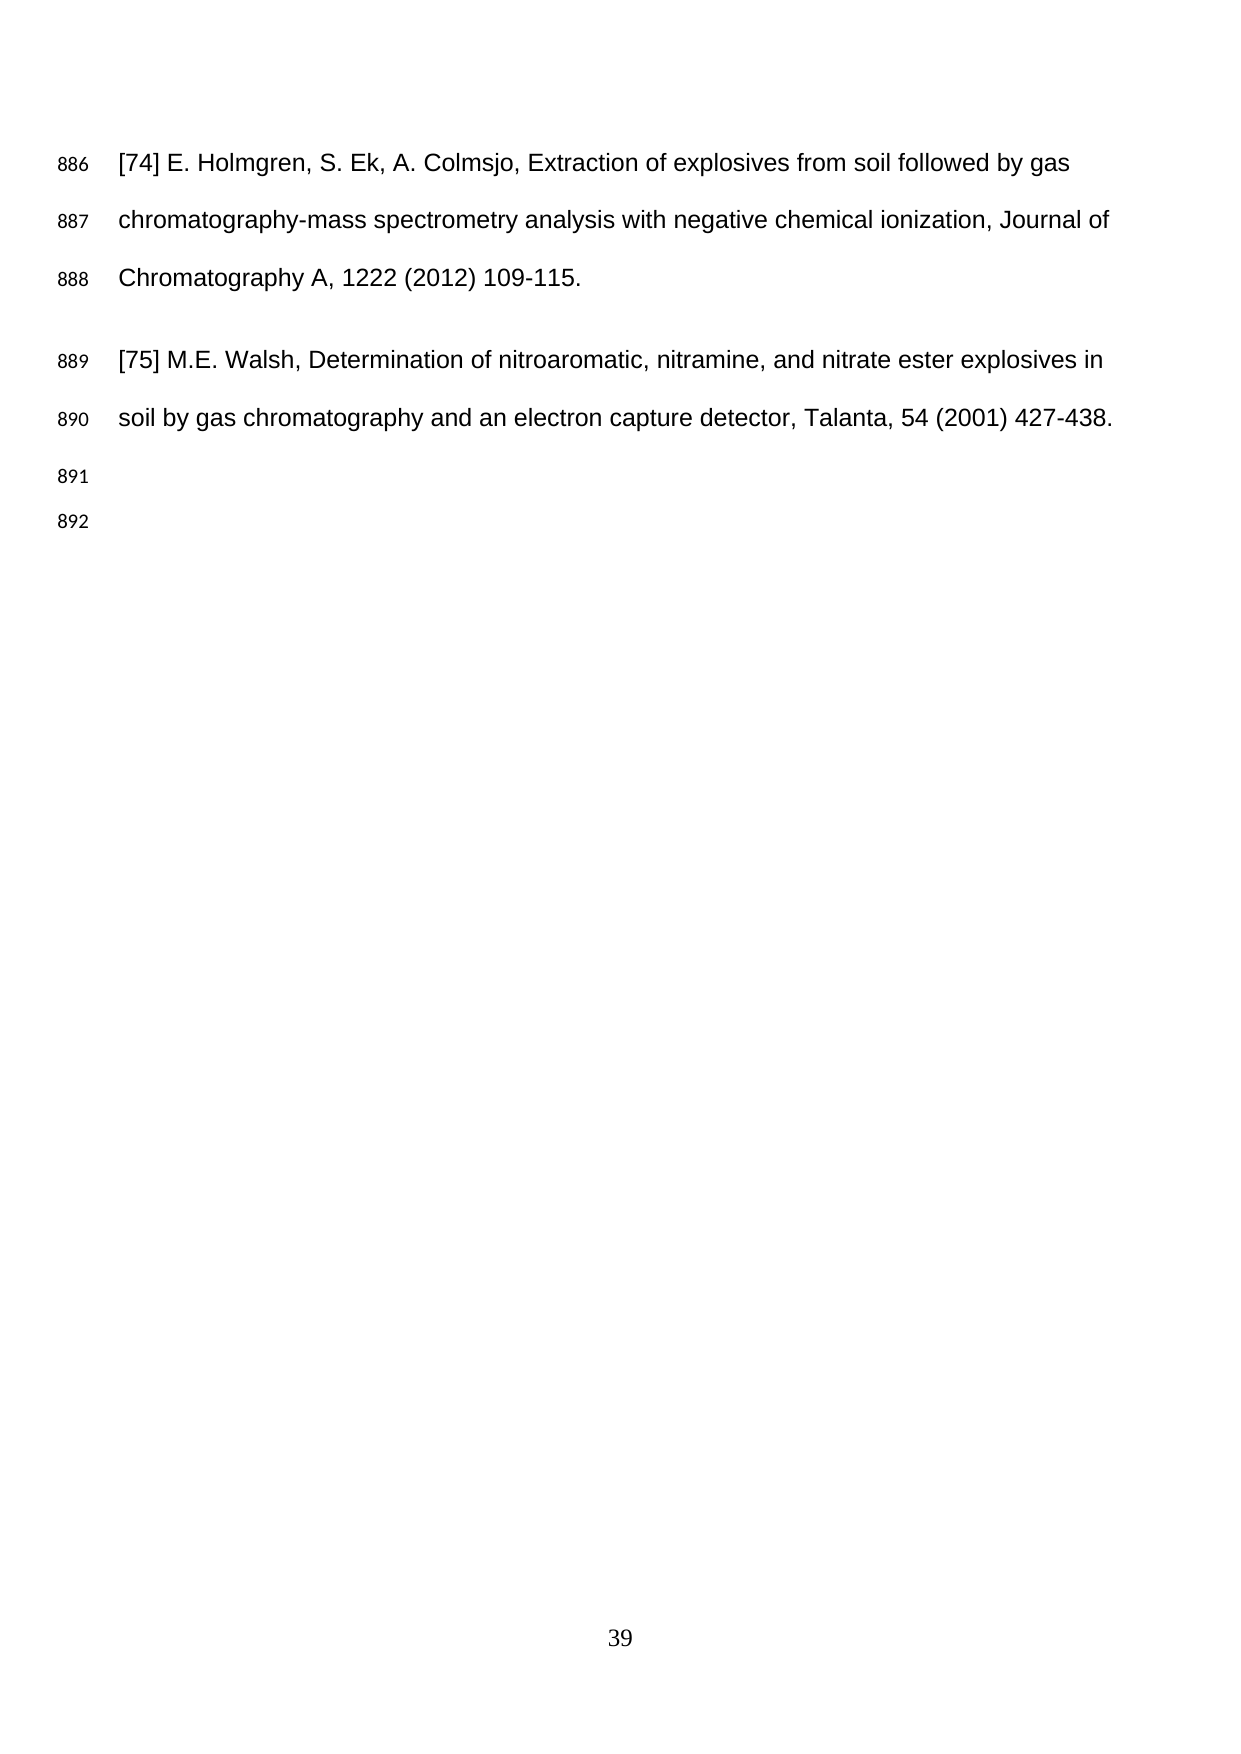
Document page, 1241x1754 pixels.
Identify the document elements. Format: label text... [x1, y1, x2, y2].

text [75] M.E. Walsh, Determination of nitroaromatic, nitramine, and nitrate ester explosives in soil by gas chromatography and an electron capture detector, Talanta, 54 (2001) 427-438. [118, 345, 1122, 431]
text [74] E. Holmgren, S. Ek, A. Colmsjo, Extraction of explosives from soil followed by gas chromatography-mass spectrometry analysis with negative chemical ionization, Journal of Chromatography A, 1222 (2012) 109-115. [118, 148, 1122, 291]
